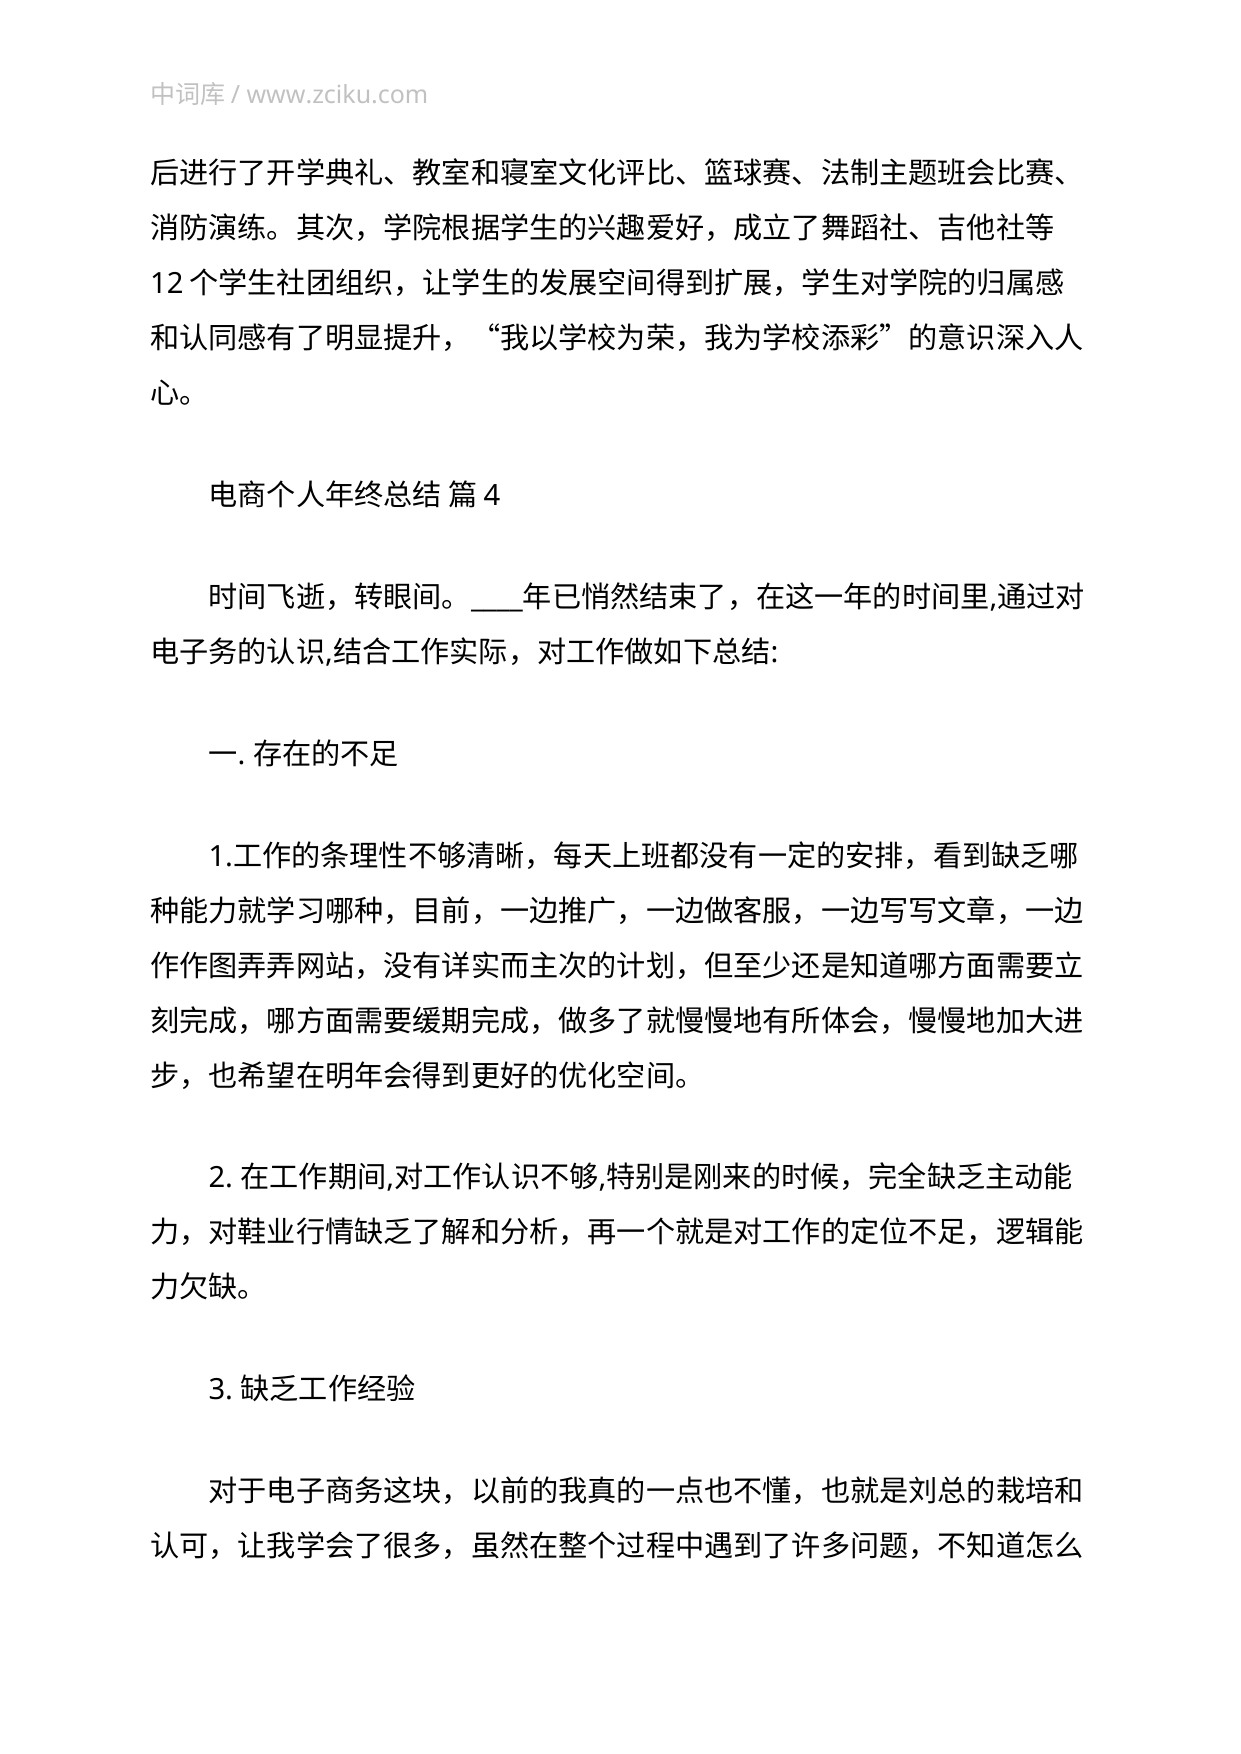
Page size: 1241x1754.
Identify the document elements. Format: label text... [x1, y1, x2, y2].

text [150, 1467, 1090, 1565]
text 2. 在工作期间,对工作认识不够,特别是刚来的时候，完全缺乏主动能力，对鞋业行情缺乏了解和分析，再一个就是对工作的定位不足，逻辑能力欠缺。 [150, 1154, 1090, 1306]
text 1.工作的条理性不够清晰，每天上班都没有一定的安排，看到缺乏哪种能力就学习哪种，目前，一边推广，一边做客服，一边写写文章，一边作作图弄弄网站，没有详实而主次的计划，但至少还是知道哪方面需要立刻完成，哪方面需要缓期完成，做多了就慢慢地有所体会，慢慢地加大进步，也希望在明年会得到更好的优化空间。 [150, 832, 1090, 1094]
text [150, 150, 1090, 412]
text 3. 缺乏工作经验 [150, 1366, 1090, 1408]
text 电商个人年终总结 篇4 [150, 471, 1090, 514]
text 时间飞逝，转眼间。____年已悄然结束了，在这一年的时间里,通过对电子务的认识,结合工作实际，对工作做如下总结: [150, 573, 1090, 671]
text 一. 存在的不足 [150, 730, 1090, 773]
